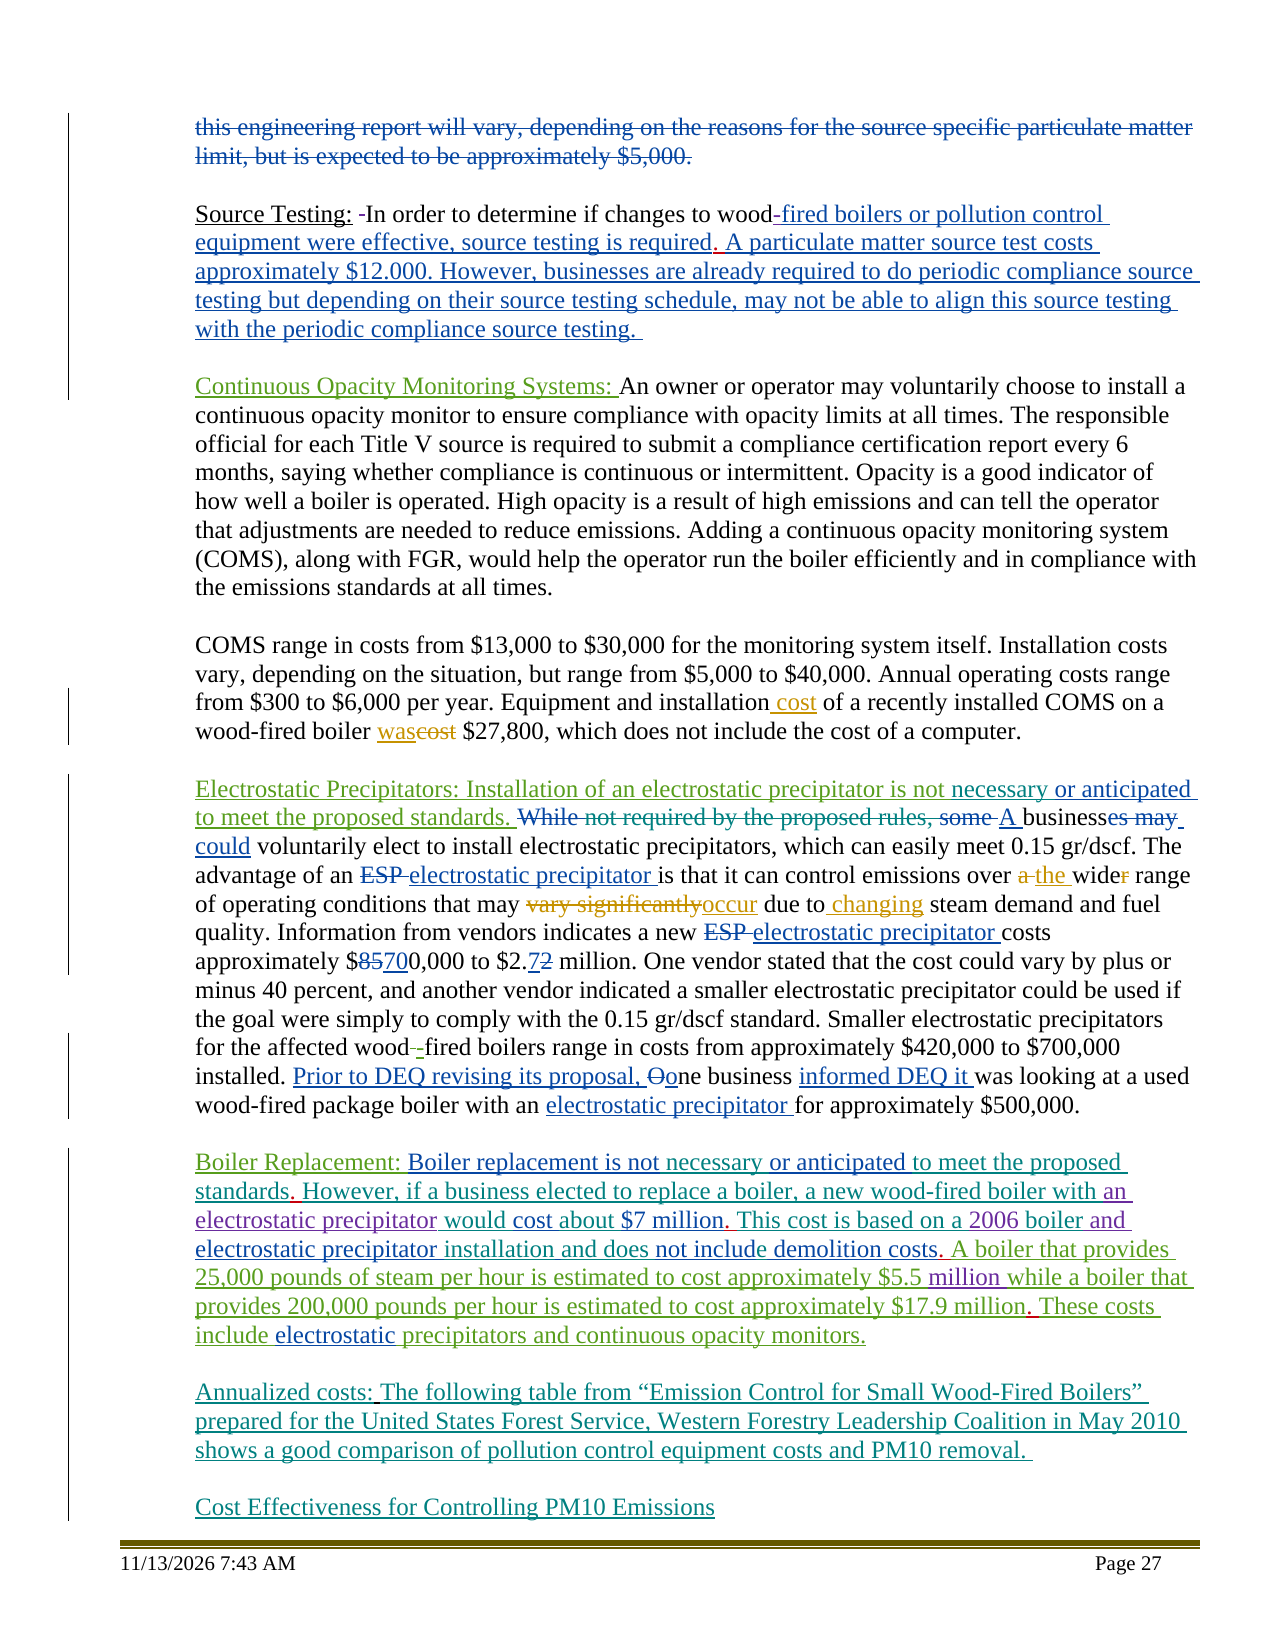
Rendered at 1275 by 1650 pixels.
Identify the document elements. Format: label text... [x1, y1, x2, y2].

text business voluntarily elect to install electrostatic precipitators, which can easily meet 0.15 gr/dscf. The advantage of an is that it can control emissions over wide range of operating conditions that may due to steam demand and fuel quality. Information from vendors indicates a new costs approximately $0,000 to $2. million. One vendor stated that the cost could vary by plus or minus 40 percent, and another vendor indicated a smaller electrostatic precipitator could be used if the goal were simply to comply with the 0.15 gr/dscf standard. Smaller electrostatic precipitators for the affected woodfired boilers range in costs from approximately $420,000 to $700,000 installed. ne business was looking at a used wood-fired package boiler with an for approximately $500,000. [195, 800, 1198, 1119]
text Source Testing: In order to determine if changes to wood [195, 199, 1200, 281]
text An owner or operator may voluntarily choose to install a continuous opacity monitor to ensure compliance with opacity limits at all times. The responsible official for each Title V source is required to submit a compliance certification report every 6 months, saying whether compliance is continuous or intermittent. Opacity is a good indicator of how well a boiler is operated. High opacity is a result of high emissions and can tell the operator that adjustments are needed to reduce emissions. Adding a continuous opacity monitoring system (COMS), along with FGR, would help the operator run the boiler efficiently and in compliance with the emissions standards at all times. [195, 371, 1198, 601]
text COMS range in costs from $13,000 to $30,000 for the monitoring system itself. Installation costs vary, depending on the situation, but range from $5,000 to $40,000. Annual operating costs range from $300 to $6,000 per year. Equipment and installation of a recently installed COMS on a wood-fired boiler $27,800, which does not include the cost of a computer. [195, 630, 1198, 745]
text Source Testing: In order to determine if changes to wood [195, 283, 1200, 342]
